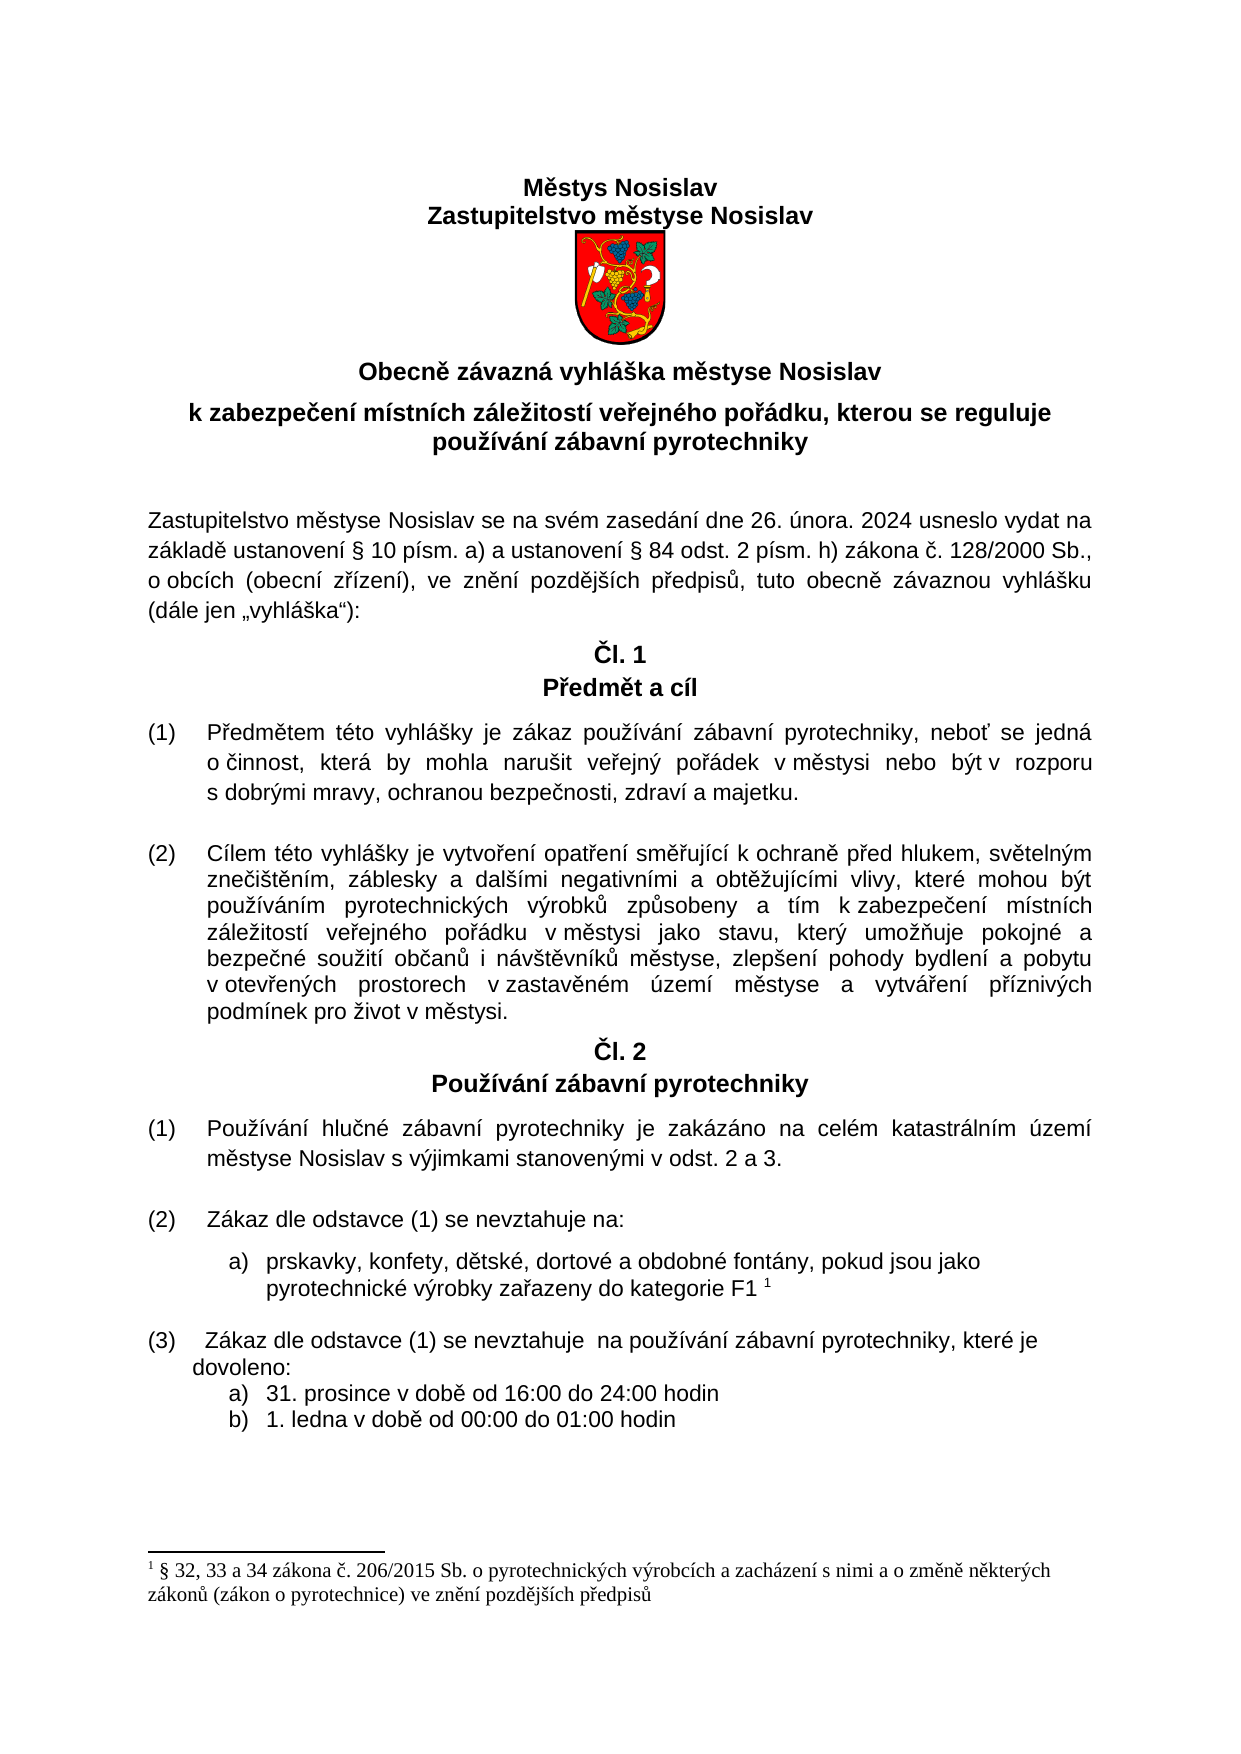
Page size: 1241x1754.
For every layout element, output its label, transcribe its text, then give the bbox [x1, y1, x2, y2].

list prskavky, konfety, dětské, dortové a obdobné fontány, pokud jsou jako pyrotechnické výrobky zařazeny do kategorie F1 [228, 1248, 1093, 1301]
text Čl. 1 [148, 640, 1093, 669]
list Zákaz dle odstavce (1) se nevztahuje na: [148, 1206, 1093, 1232]
text Zastupitelstvo městyse Nosislav se na svém zasedání dne 26. února. 2024 usneslo vydat na základě ustanovení § 10 písm. a) a ustanovení § 84 odst. 2 písm. h) zákona č. 128/2000 Sb., o obcích (obecní zřízení), ve znění pozdějších předpisů, tuto obecně závaznou vyhlášku (dále jen „vyhláška“): [148, 507, 1093, 624]
list Cílem této vyhlášky je vytvoření opatření směřující k ochraně před hlukem, světelným znečištěním, záblesky a dalšími negativními a obtěžujícími vlivy, které mohou být používáním pyrotechnických výrobků způsobeny a tím k zabezpečení místních záležitostí veřejného pořádku v městysi jako stavu, který umožňuje pokojné a bezpečné soužití občanů i návštěvníků městyse, zlepšení pohody bydlení a pobytu v otevřených prostorech v zastavěném území městyse a vytváření příznivých podmínek pro život v městysi. [148, 839, 1093, 1024]
text Používání zábavní pyrotechniky [148, 1069, 1093, 1098]
list Používání hlučné zábavní pyrotechniky je zakázáno na celém katastrálním území městyse Nosislav s výjimkami stanovenými v odst. 2 a 3. [148, 1115, 1093, 1172]
picture [574, 230, 666, 345]
text k zabezpečení místních záležitostí veřejného pořádku, kterou se reguluje používání zábavní pyrotechniky [148, 398, 1093, 455]
list Zákaz dle odstavce (1) se nevztahuje na používání zábavní pyrotechniky, které je dovoleno: [148, 1327, 1093, 1380]
text Předmět a cíl [148, 673, 1093, 702]
text Čl. 2 [148, 1036, 1093, 1065]
list 1. ledna v době od 00:00 do 01:00 hodin [228, 1406, 1093, 1433]
title Městys Nosislav Zastupitelstvo městyse Nosislav [148, 173, 1093, 344]
list Předmětem této vyhlášky je zákaz používání zábavní pyrotechniky, neboť se jedná o činnost, která by mohla narušit veřejný pořádek v městysi nebo být v rozporu s dobrými mravy, ochranou bezpečnosti, zdraví a majetku. [148, 719, 1093, 805]
list 31. prosince v době od 16:00 do 24:00 hodin [228, 1380, 1093, 1406]
text Obecně závazná vyhláška městyse Nosislav [148, 357, 1093, 385]
